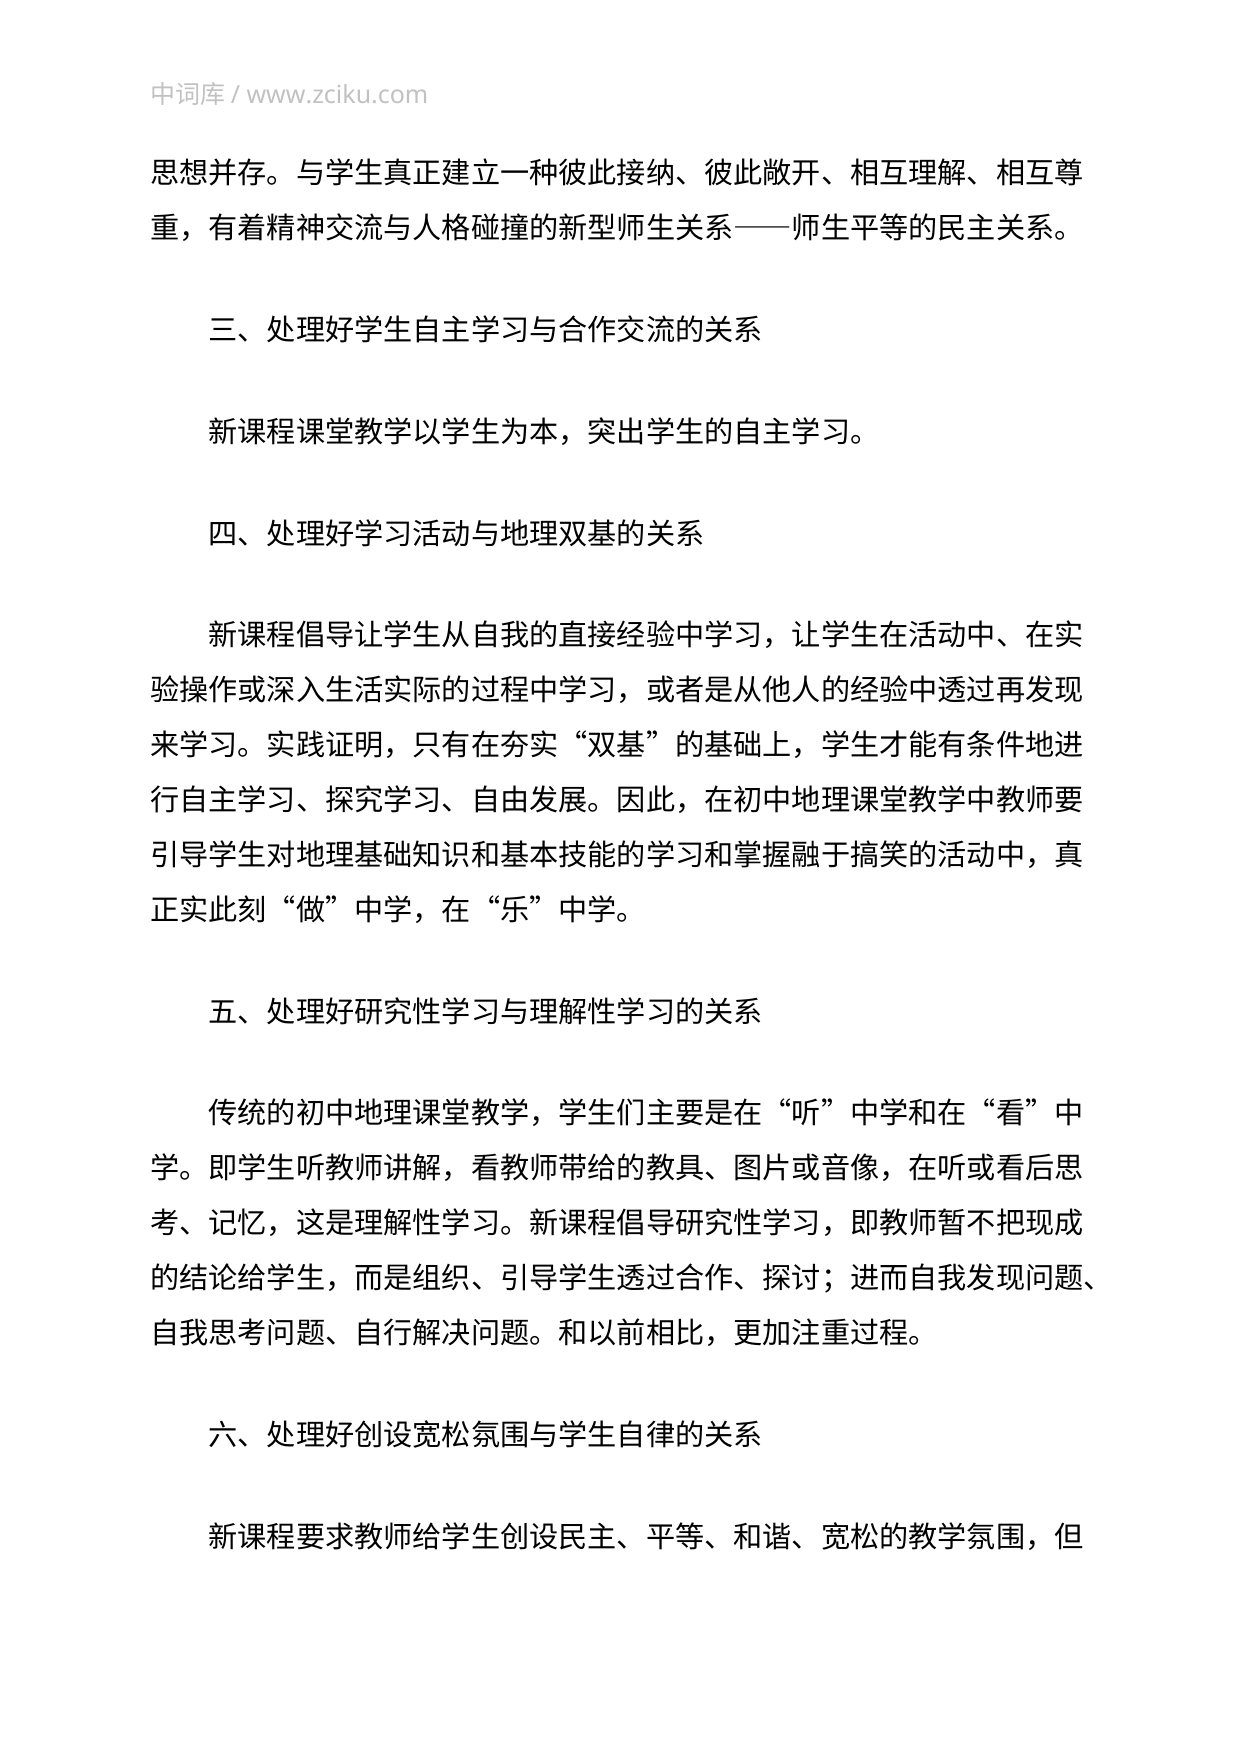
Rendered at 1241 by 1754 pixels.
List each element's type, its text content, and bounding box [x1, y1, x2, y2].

text 传统的初中地理课堂教学，学生们主要是在“听”中学和在“看”中学。即学生听教师讲解，看教师带给的教具、图片或音像，在听或看后思考、记忆，这是理解性学习。新课程倡导研究性学习，即教师暂不把现成的结论给学生，而是组织、引导学生透过合作、探讨；进而自我发现问题、自我思考问题、自行解决问题。和以前相比，更加注重过程。 [150, 1090, 1090, 1352]
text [150, 150, 1090, 247]
text 四、处理好学习活动与地理双基的关系 [150, 510, 1090, 552]
text 新课程倡导让学生从自我的直接经验中学习，让学生在活动中、在实验操作或深入生活实际的过程中学习，或者是从他人的经验中透过再发现来学习。实践证明，只有在夯实“双基”的基础上，学生才能有条件地进行自主学习、探究学习、自由发展。因此，在初中地理课堂教学中教师要引导学生对地理基础知识和基本技能的学习和掌握融于搞笑的活动中，真正实此刻“做”中学，在“乐”中学。 [150, 612, 1090, 929]
text 新课程课堂教学以学生为本，突出学生的自主学习。 [150, 408, 1090, 451]
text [150, 1513, 1090, 1555]
text 五、处理好研究性学习与理解性学习的关系 [150, 988, 1090, 1031]
text 六、处理好创设宽松氛围与学生自律的关系 [150, 1411, 1090, 1454]
text 三、处理好学生自主学习与合作交流的关系 [150, 307, 1090, 349]
